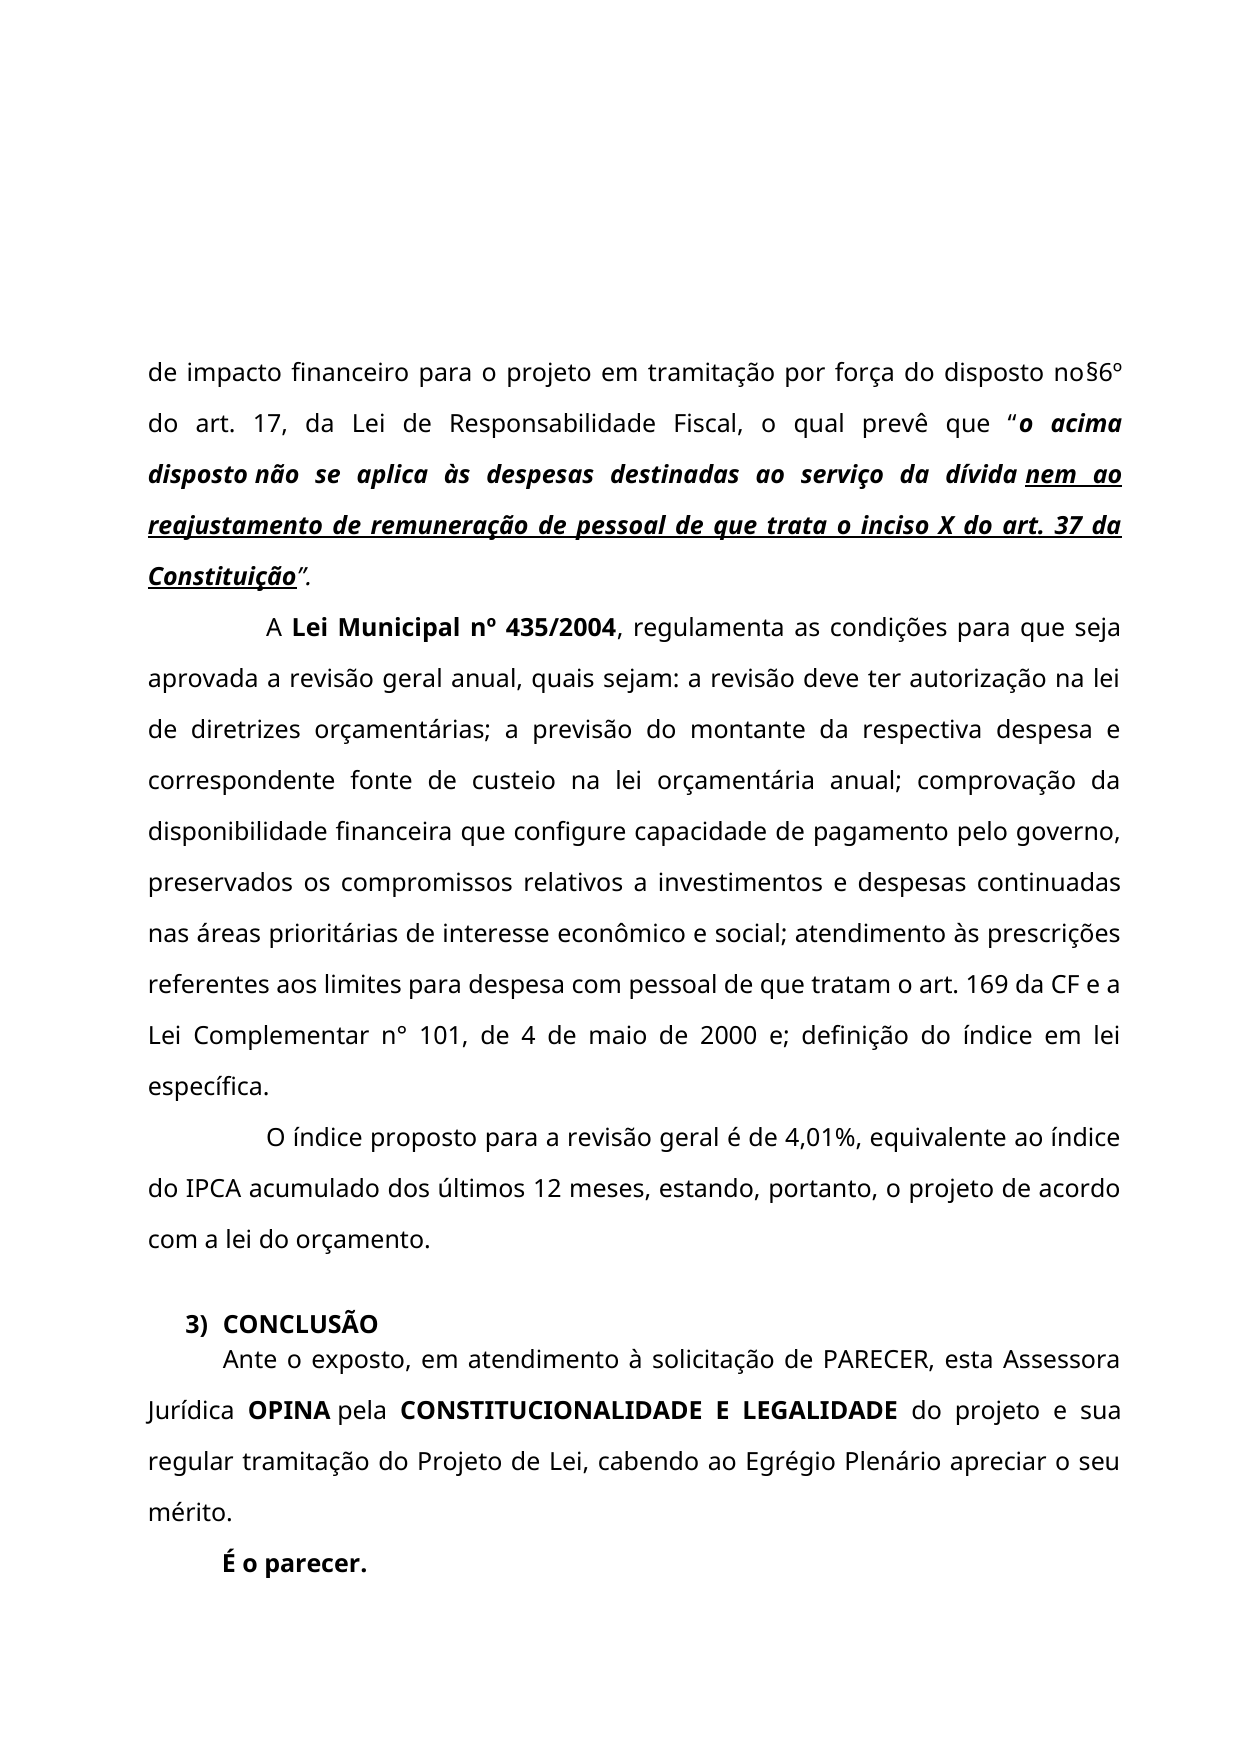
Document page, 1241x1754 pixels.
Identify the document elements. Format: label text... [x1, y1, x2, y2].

text A Lei Municipal nº 435/2004, regulamenta as condições para que seja aprovada a revisão geral anual, quais sejam: a revisão deve ter autorização na lei de diretrizes orçamentárias; a previsão do montante da respectiva despesa e correspondente fonte de custeio na lei orçamentária anual; comprovação da disponibilidade financeira que configure capacidade de pagamento pelo governo, preservados os compromissos relativos a investimentos e despesas continuadas nas áreas prioritárias de interesse econômico e social; atendimento às prescrições referentes aos limites para despesa com pessoal de que tratam o art. 169 da CF e a Lei Complementar n° 101, de 4 de maio de 2000 e; definição do índice em lei específica. [148, 609, 1122, 1103]
list CONCLUSÃO [185, 1307, 1122, 1341]
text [148, 354, 1122, 508]
text O índice proposto para a revisão geral é de 4,01%, equivalente ao índice do IPCA acumulado dos últimos 12 meses, estando, portanto, o projeto de acordo com a lei do orçamento. [148, 1120, 1122, 1256]
text É o parecer. [148, 1545, 1122, 1579]
list Ante o exposto, em atendimento à solicitação de PARECER, esta Assessora Jurídica OPINA pela CONSTITUCIONALIDADE E LEGALIDADE do projeto e sua regular tramitação do Projeto de Lei, cabendo ao Egrégio Plenário apreciar o seu mérito. [148, 1341, 1122, 1528]
